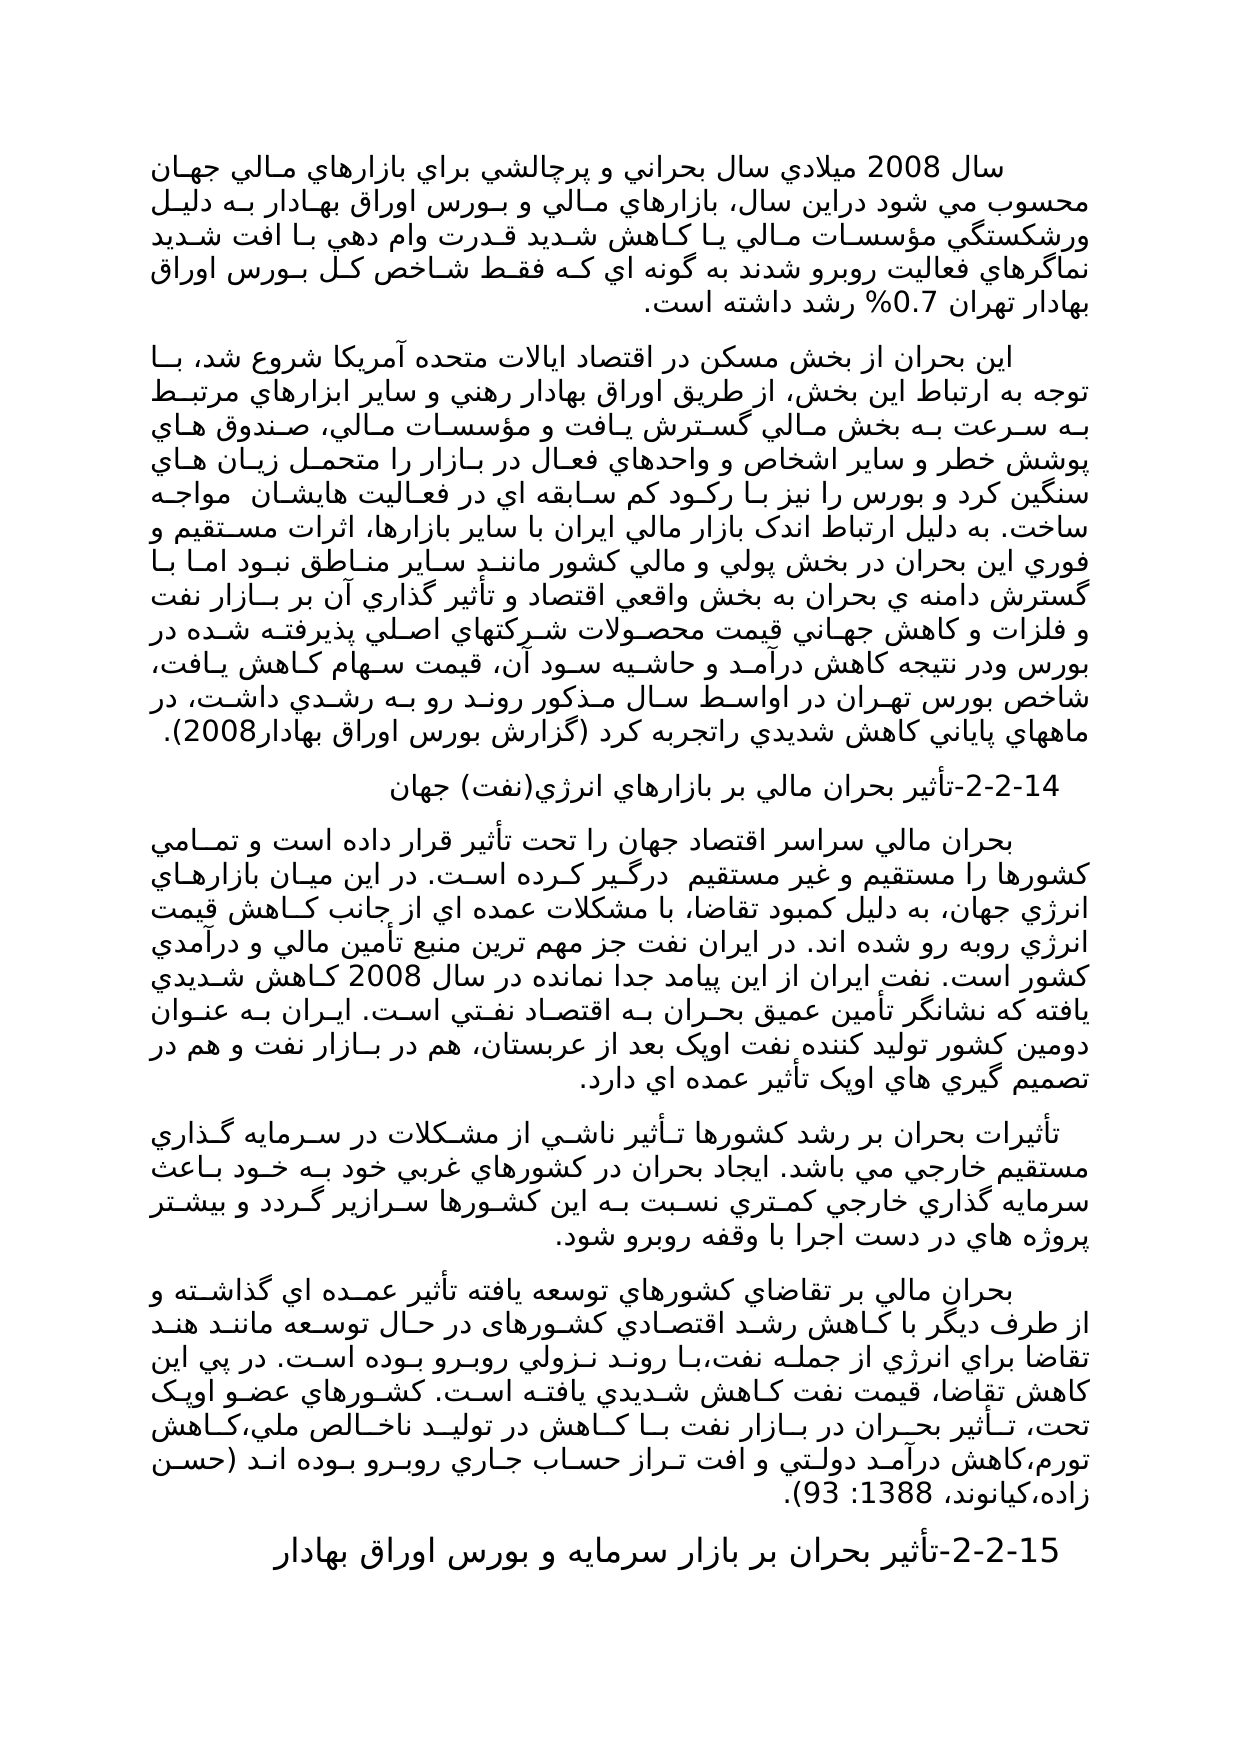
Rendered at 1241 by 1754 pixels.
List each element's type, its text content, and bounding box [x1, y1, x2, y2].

text تأثيرات بحران بر رشد کشورها تأثير ناشي از مشکلات در سرمايه گذاري مستقيم خارجي مي باشد. ايجاد بحران در کشورهاي غربي خود به خود باعث سرمايه گذاري خارجي کمتري نسبت به اين کشورها سرازير گردد و بيشتر پروژه هاي در دست اجرا با وقفه روبرو شود. [150, 1116, 1090, 1252]
text 2-2-14-تأثير بحران مالي بر بازارهاي انرژي(نفت) جهان [150, 769, 1090, 803]
text بحران مالي بر تقاضاي کشورهاي توسعه يافته تأثير عمده اي گذاشته و از طرف ديگر با کاهش رشد اقتصادي کشورهای در حال توسعه مانند هند تقاضا براي انرژي از جمله نفت،با روند نزولي روبرو بوده است. در پي اين کاهش تقاضا، قيمت نفت کاهش شديدي يافته است. کشورهاي عضو اوپک تحت، تأثير بحران در بازار نفت با کاهش در توليد ناخالص ملي،کاهش تورم،کاهش درآمد دولتي و افت تراز حساب جاري روبرو بوده اند (حسن زاده،کيانوند، 1388: 93). [150, 1273, 1090, 1511]
text اين بحران از بخش مسکن در اقتصاد ايالات متحده آمريکا شروع شد، با توجه به ارتباط اين بخش، از طريق اوراق بهادار رهني و ساير ابزارهاي مرتبط به سرعت به بخش مالي گسترش يافت و مؤسسات مالي، صندوق هاي پوشش خطر و ساير اشخاص و واحدهاي فعال در بازار را متحمل زيان هاي سنگين کرد و بورس را نيز با رکود کم سابقه اي در فعاليت هايشان مواجه ساخت. به دليل ارتباط اندک بازار مالي ايران با ساير بازارها، اثرات مستقيم و فوري اين بحران در بخش پولي و مالي کشور مانند ساير مناطق نبود اما با گسترش دامنه ي بحران به بخش واقعي اقتصاد و تأثير گذاري آن بر بازار نفت و فلزات و کاهش جهاني قيمت محصولات شرکتهاي اصلي پذيرفته شده در بورس ودر نتيجه کاهش درآمد و حاشيه سود آن، قيمت سهام کاهش يافت، شاخص بورس تهران در اواسط سال مذکور روند رو به رشدي داشت، در ماههاي پاياني کاهش شديدي راتجربه کرد (گزارش بورس اوراق بهادار2008). [150, 341, 1090, 748]
text بحران مالي سراسر اقتصاد جهان را تحت تأثير قرار داده است و تمامي کشورها را مستقيم و غير مستقيم درگير کرده است. در اين ميان بازارهاي انرژي جهان، به دليل کمبود تقاضا، با مشکلات عمده اي از جانب کاهش قيمت انرژي روبه رو شده اند. در ايران نفت جز مهم ترين منبع تأمين مالي و درآمدي کشور است. نفت ايران از اين پيامد جدا نمانده در سال 2008 کاهش شديدي يافته که نشانگر تأمين عميق بحران به اقتصاد نفتي است. ايران به عنوان دومين کشور توليد کننده نفت اوپک بعد از عربستان، هم در بازار نفت و هم در تصميم گيري هاي اوپک تأثير عمده اي دارد. [150, 824, 1090, 1095]
text 2-2-15-تأثير بحران بر بازار سرمايه و بورس اوراق بهادار [150, 1531, 1090, 1570]
text سال 2008 ميلادي سال بحراني و پرچالشي براي بازارهاي مالي جهان محسوب مي شود دراين سال، بازارهاي مالي و بورس اوراق بهادار به دليل ورشکستگي مؤسسات مالي يا کاهش شديد قدرت وام دهي با افت شديد نماگرهاي فعاليت روبرو شدند به گونه اي که فقط شاخص کل بورس اوراق بهادار تهران 0.7% رشد داشته است. [150, 150, 1090, 320]
